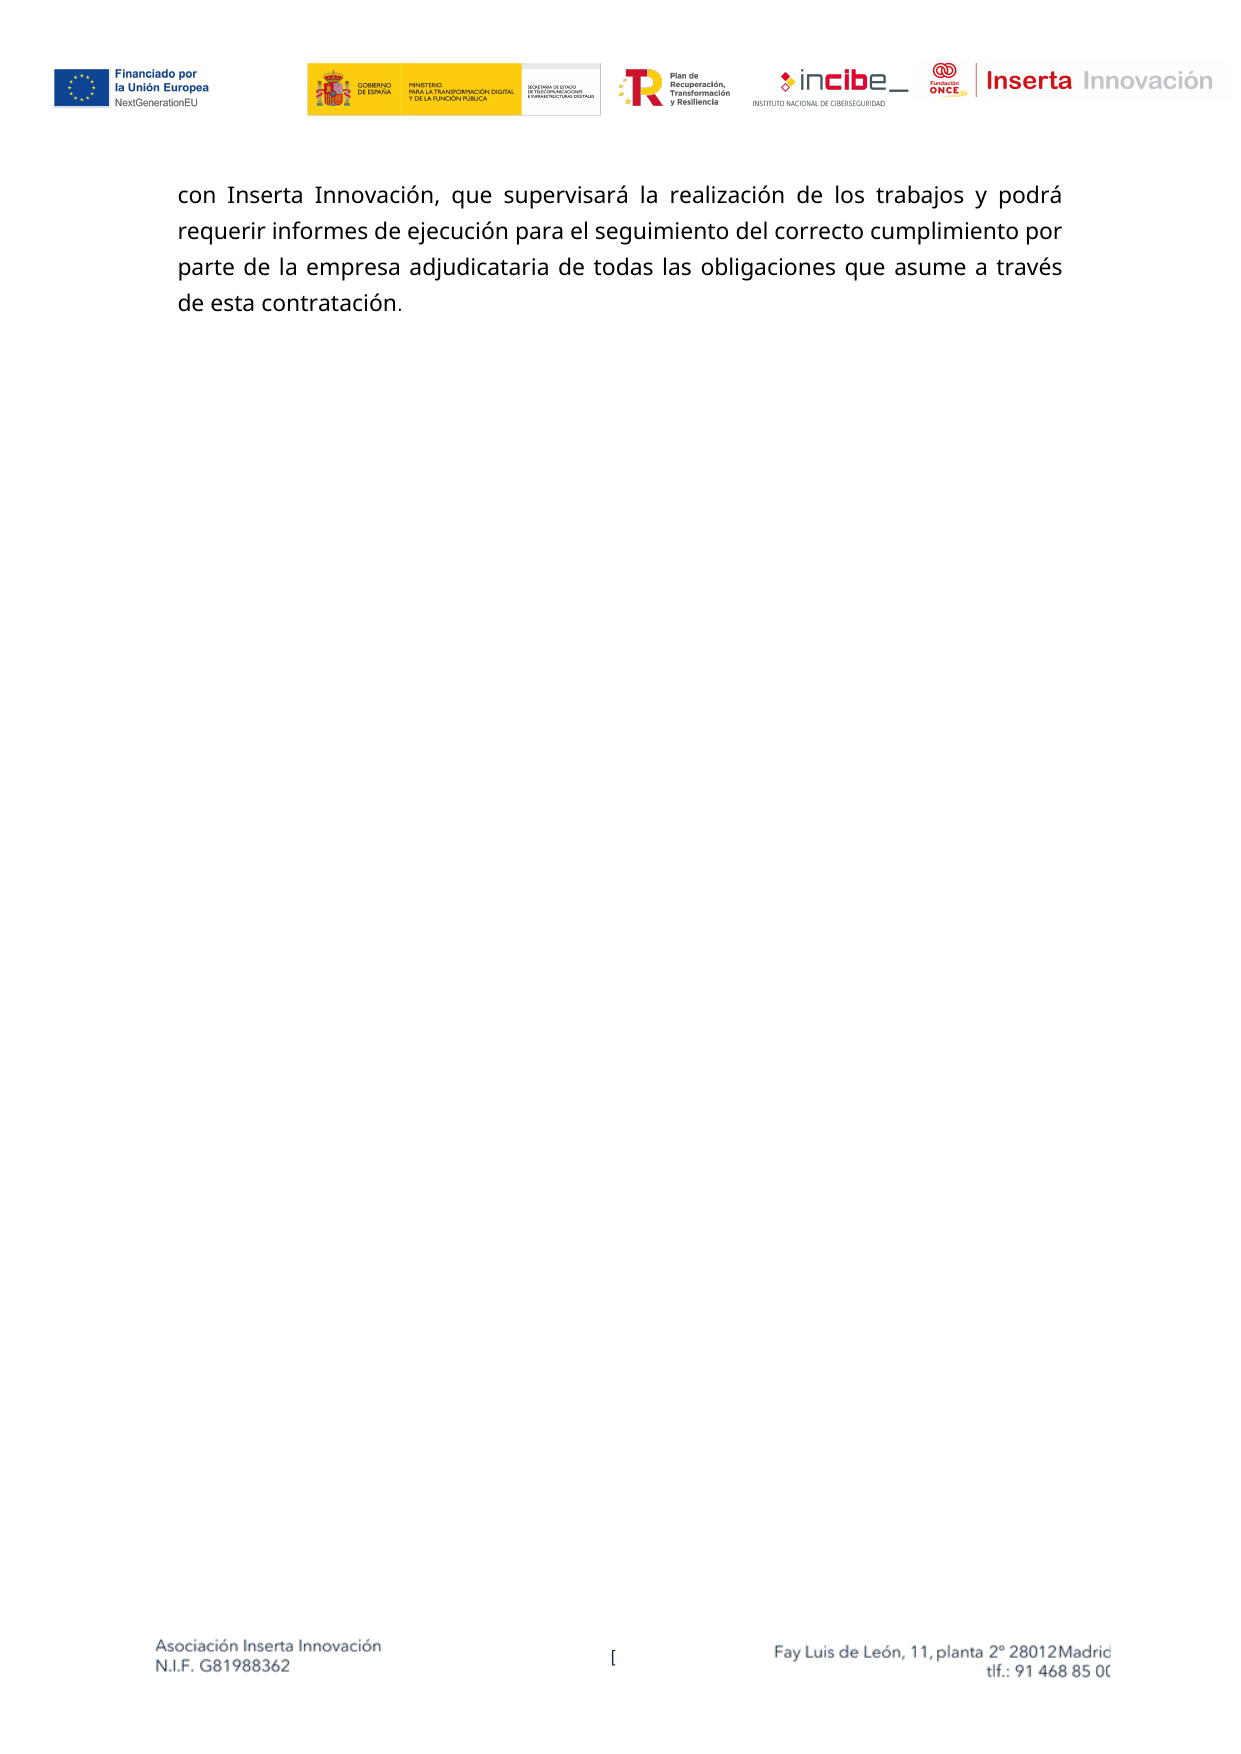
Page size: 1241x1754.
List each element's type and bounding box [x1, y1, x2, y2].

picture [37, 50, 1230, 128]
text [177, 179, 1063, 318]
picture [154, 1634, 1109, 1681]
